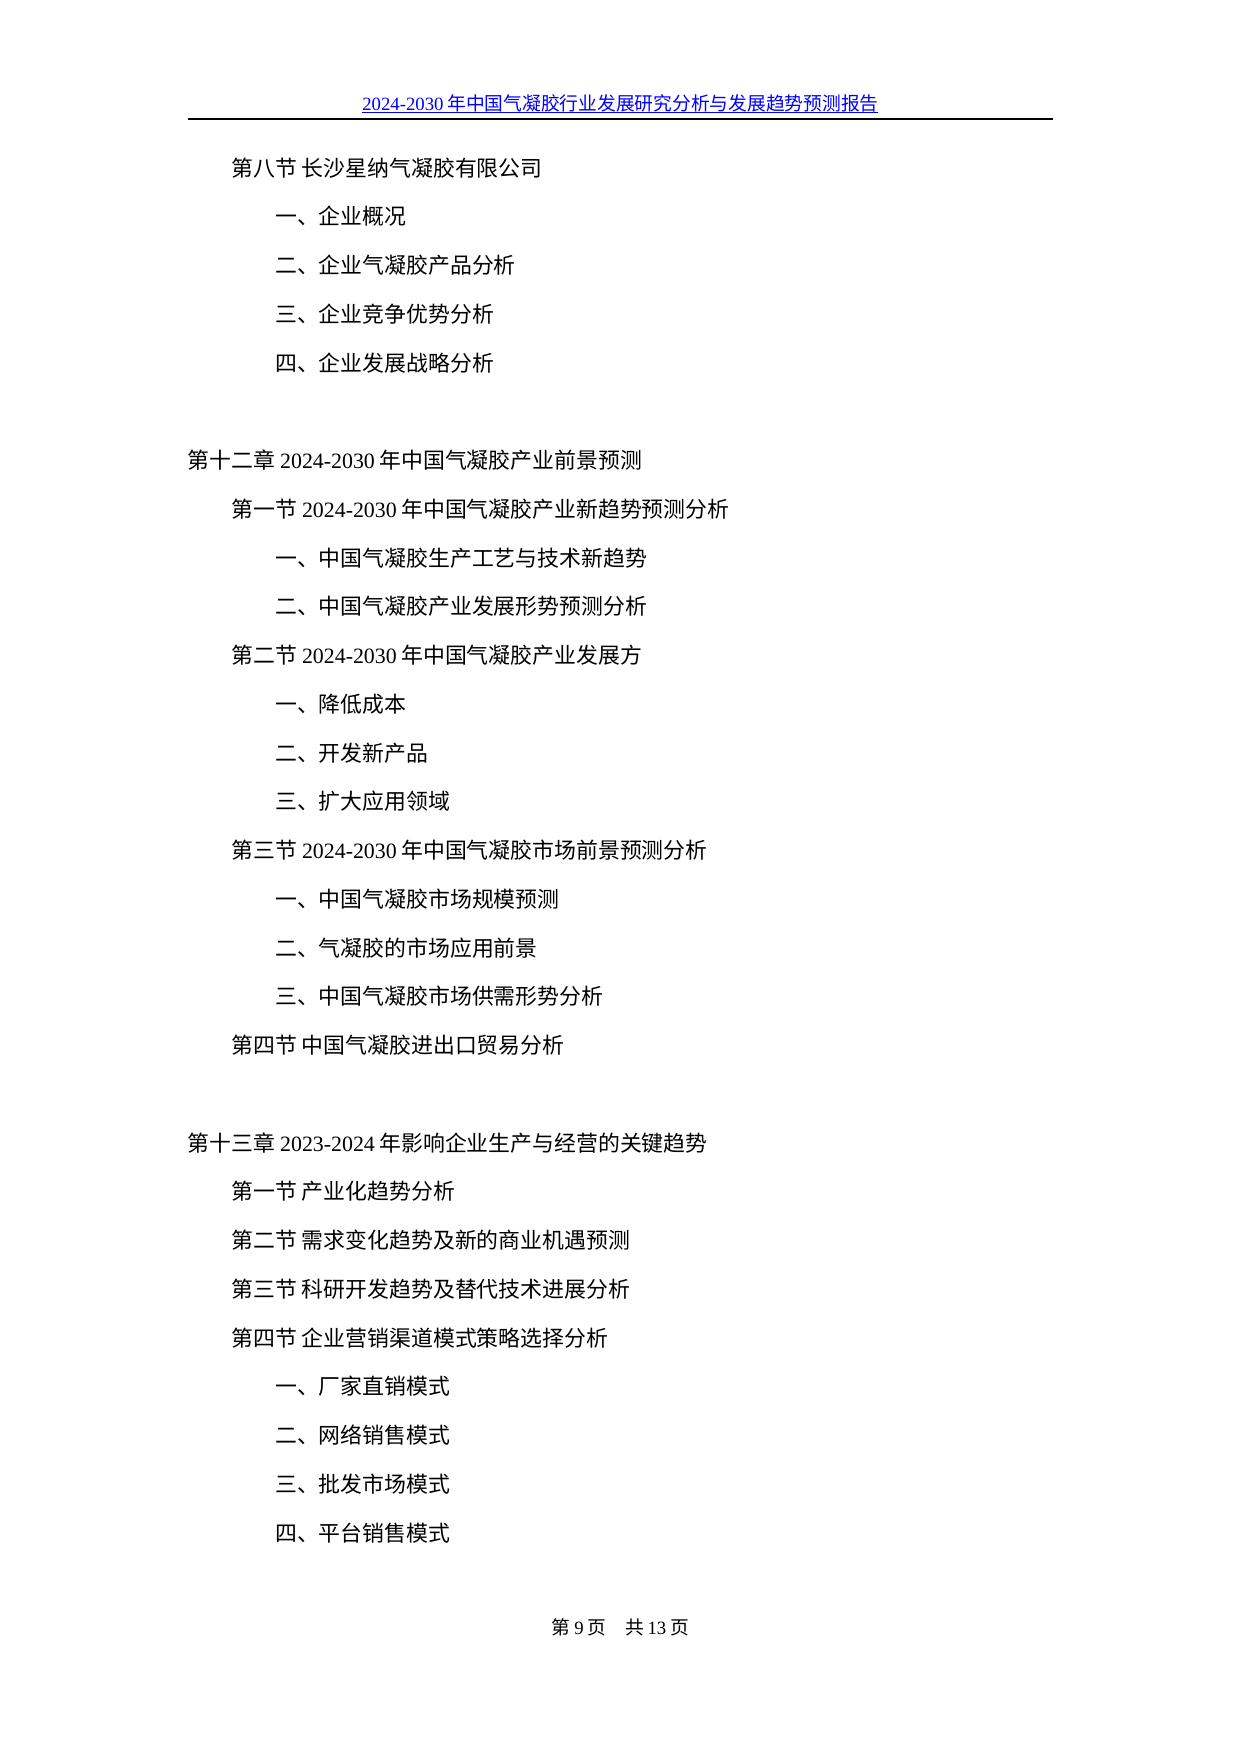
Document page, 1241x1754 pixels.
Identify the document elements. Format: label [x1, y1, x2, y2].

text [187, 150, 1053, 1548]
